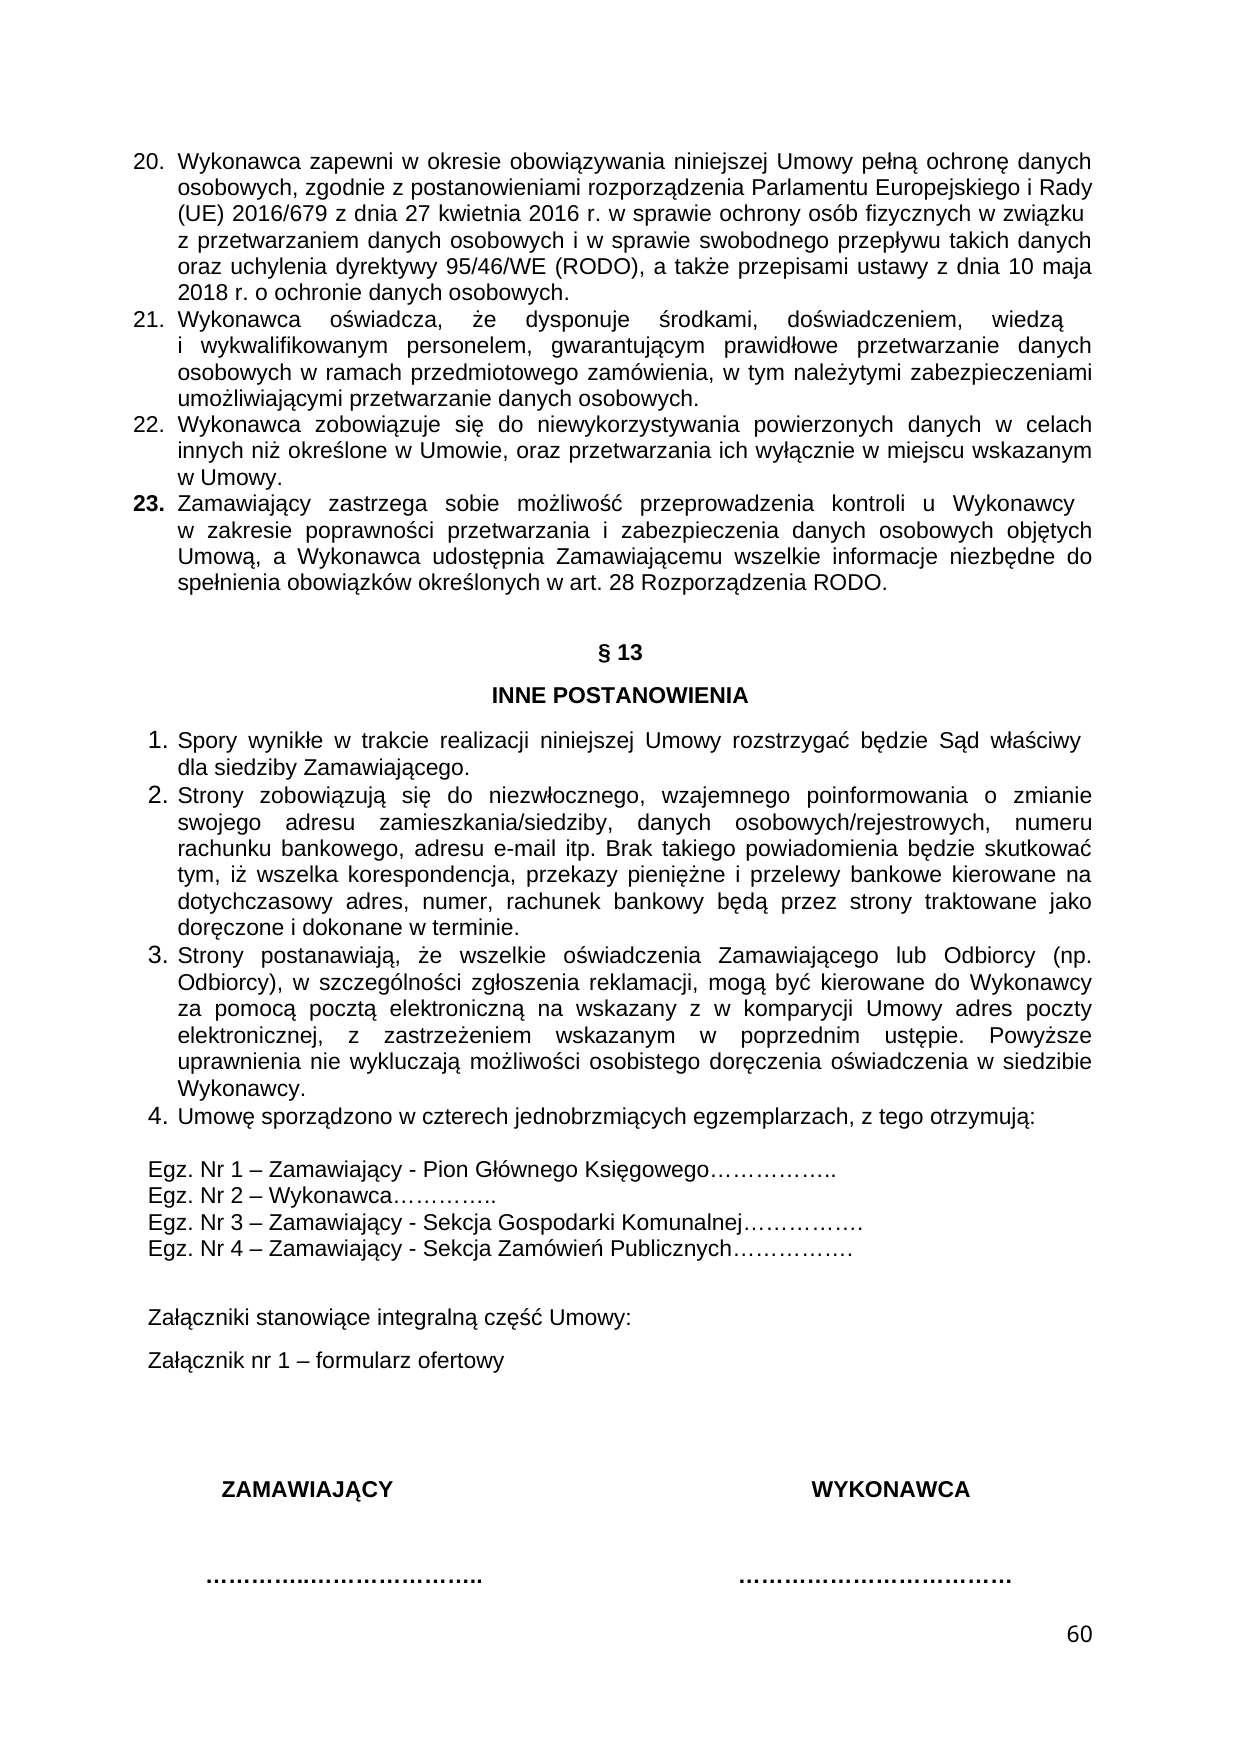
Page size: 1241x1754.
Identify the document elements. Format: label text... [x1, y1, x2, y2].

list Wykonawca zapewni w okresie obowiązywania niniejszej Umowy pełną ochronę danych osobowych, zgodnie z postanowieniami rozporządzenia Parlamentu Europejskiego i Rady (UE) 2016/679 z dnia 27 kwietnia 2016 r. w sprawie ochrony osób fizycznych w związku z przetwarzaniem danych osobowych i w sprawie swobodnego przepływu takich danych oraz uchylenia dyrektywy 95/46/WE (RODO), a także przepisami ustawy z dnia 10 maja 2018 r. o ochronie danych osobowych. [133, 148, 1093, 306]
list Spory wynikłe w trakcie realizacji niniejszej Umowy rozstrzygać będzie Sąd właściwy dla siedziby Zamawiającego. [148, 725, 1093, 780]
list Strony postanawiają, że wszelkie oświadczenia Zamawiającego lub Odbiorcy (np. Odbiorcy), w szczególności zgłoszenia reklamacji, mogą być kierowane do Wykonawcy za pomocą pocztą elektroniczną na wskazany z w komparycji Umowy adres poczty elektronicznej, z zastrzeżeniem wskazanym w poprzednim ustępie. Powyższe uprawnienia nie wykluczają możliwości osobistego doręczenia oświadczenia w siedzibie Wykonawcy. [148, 940, 1093, 1101]
list Strony zobowiązują się do niezwłocznego, wzajemnego poinformowania o zmianie swojego adresu zamieszkania/siedziby, danych osobowych/rejestrowych, numeru rachunku bankowego, adresu e-mail itp. Brak takiego powiadomienia będzie skutkować tym, iż wszelka korespondencja, przekazy pieniężne i przelewy bankowe kierowane na dotychczasowy adres, numer, rachunek bankowy będą przez strony traktowane jako doręczone i dokonane w terminie. [148, 780, 1093, 940]
text ZAMAWIAJĄCY WYKONAWCA [148, 1476, 1093, 1503]
list Umowę sporządzono w czterech jednobrzmiących egzemplarzach, z tego otrzymują: [148, 1101, 1093, 1129]
text Egz. Nr 2 – Wykonawca………….. [148, 1182, 1093, 1209]
text Egz. Nr 1 – Zamawiający - Pion Głównego Księgowego…………….. [148, 1156, 1093, 1182]
list Zamawiający zastrzega sobie możliwość przeprowadzenia kontroli u Wykonawcy w zakresie poprawności przetwarzania i zabezpieczenia danych osobowych objętych Umową, a Wykonawca udostępnia Zamawiającemu wszelkie informacje niezbędne do spełnienia obowiązków określonych w art. 28 Rozporządzenia RODO. [133, 490, 1093, 596]
text INNE POSTANOWIENIA [148, 682, 1093, 708]
text Załączniki stanowiące integralną część Umowy: [148, 1304, 1093, 1331]
text Egz. Nr 3 – Zamawiający - Sekcja Gospodarki Komunalnej……………. [148, 1209, 1093, 1235]
text § 13 [148, 639, 1093, 665]
text Załącznik nr 1 – formularz ofertowy [148, 1347, 1093, 1374]
list Wykonawca zobowiązuje się do niewykorzystywania powierzonych danych w celach innych niż określone w Umowie, oraz przetwarzania ich wyłącznie w miejscu wskazanym w Umowy. [133, 411, 1093, 490]
text …………..………………….. ……………………………… [148, 1562, 1093, 1589]
text Egz. Nr 4 – Zamawiający - Sekcja Zamówień Publicznych……………. [148, 1235, 1093, 1261]
list Wykonawca oświadcza, że dysponuje środkami, doświadczeniem, wiedzą i wykwalifikowanym personelem, gwarantującym prawidłowe przetwarzanie danych osobowych w ramach przedmiotowego zamówienia, w tym należytymi zabezpieczeniami umożliwiającymi przetwarzanie danych osobowych. [133, 306, 1093, 411]
